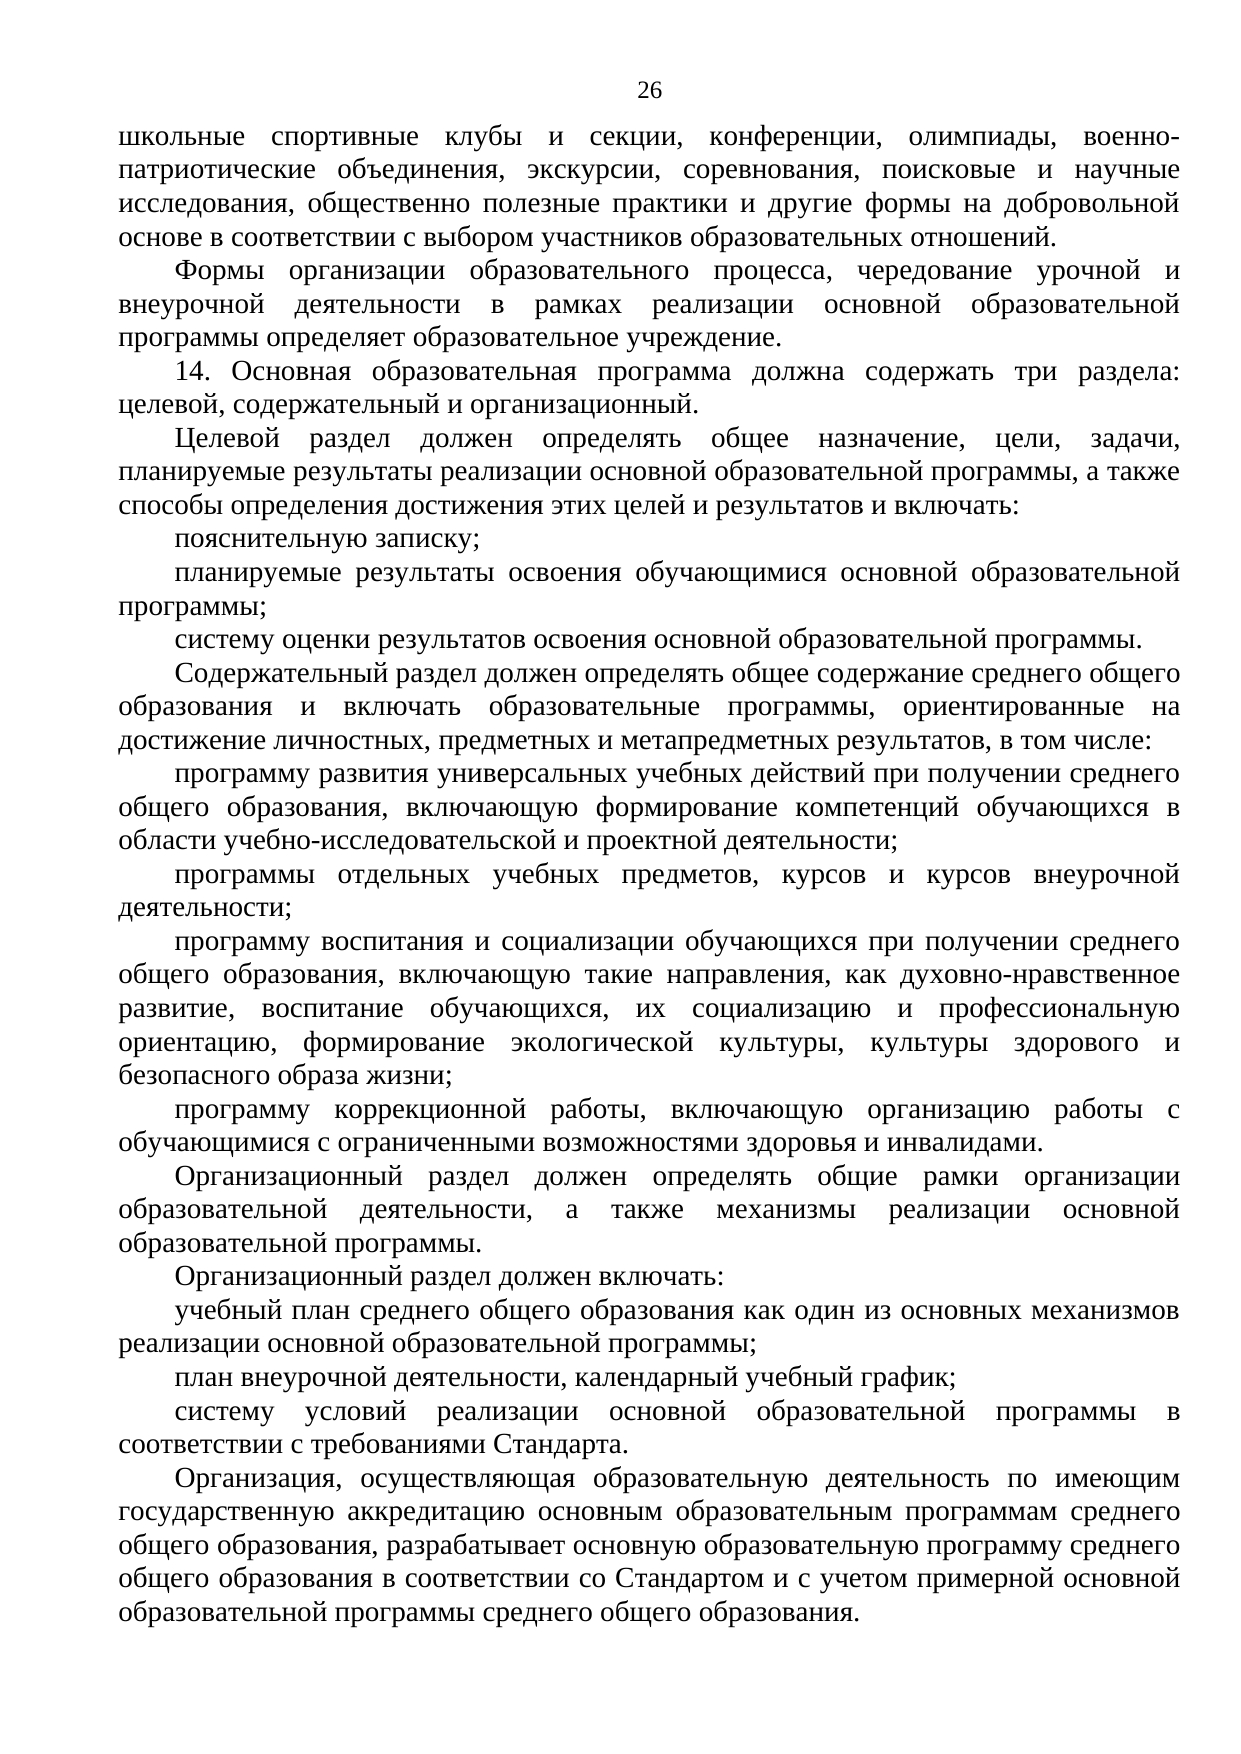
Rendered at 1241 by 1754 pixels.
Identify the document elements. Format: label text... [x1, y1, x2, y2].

text программу развития универсальных учебных действий при получении среднего общего образования, включающую формирование компетенций обучающихся в области учебно-исследовательской и проектной деятельности; [118, 755, 1181, 856]
text программу воспитания и социализации обучающихся при получении среднего общего образования, включающую такие направления, как духовно-нравственное развитие, воспитание обучающихся, их социализацию и профессиональную ориентацию, формирование экологической культуры, культуры здорового и безопасного образа жизни; [118, 923, 1181, 1091]
text учебный план среднего общего образования как один из основных механизмов реализации основной образовательной программы; [118, 1292, 1181, 1359]
text Формы организации образовательного процесса, чередование урочной и внеурочной деятельности в рамках реализации основной образовательной программы определяет образовательное учреждение. [118, 252, 1181, 353]
text планируемые результаты освоения обучающимися основной образовательной программы; [118, 554, 1181, 621]
text план внеурочной деятельности, календарный учебный график; [118, 1359, 1181, 1393]
text Содержательный раздел должен определять общее содержание среднего общего образования и включать образовательные программы, ориентированные на достижение личностных, предметных и метапредметных результатов, в том числе: [118, 655, 1181, 755]
text пояснительную записку; [118, 521, 1181, 554]
text Организационный раздел должен определять общие рамки организации образовательной деятельности, а также механизмы реализации основной образовательной программы. [118, 1158, 1181, 1258]
text Целевой раздел должен определять общее назначение, цели, задачи, планируемые результаты реализации основной образовательной программы, а также способы определения достижения этих целей и результатов и включать: [118, 420, 1181, 521]
text систему оценки результатов освоения основной образовательной программы. [118, 621, 1181, 655]
text Организация, осуществляющая образовательную деятельность по имеющим государственную аккредитацию основным образовательным программам среднего общего образования, разрабатывает основную образовательную программу среднего общего образования в соответствии со Стандартом и с учетом примерной основной образовательной программы среднего общего образования. [118, 1460, 1181, 1627]
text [118, 118, 1181, 252]
text программы отдельных учебных предметов, курсов и курсов внеурочной деятельности; [118, 856, 1181, 923]
text Организационный раздел должен включать: [118, 1258, 1181, 1292]
text 14. Основная образовательная программа должна содержать три раздела: целевой, содержательный и организационный. [118, 353, 1181, 420]
text систему условий реализации основной образовательной программы в соответствии с требованиями Стандарта. [118, 1393, 1181, 1460]
text программу коррекционной работы, включающую организацию работы с обучающимися с ограниченными возможностями здоровья и инвалидами. [118, 1091, 1181, 1158]
